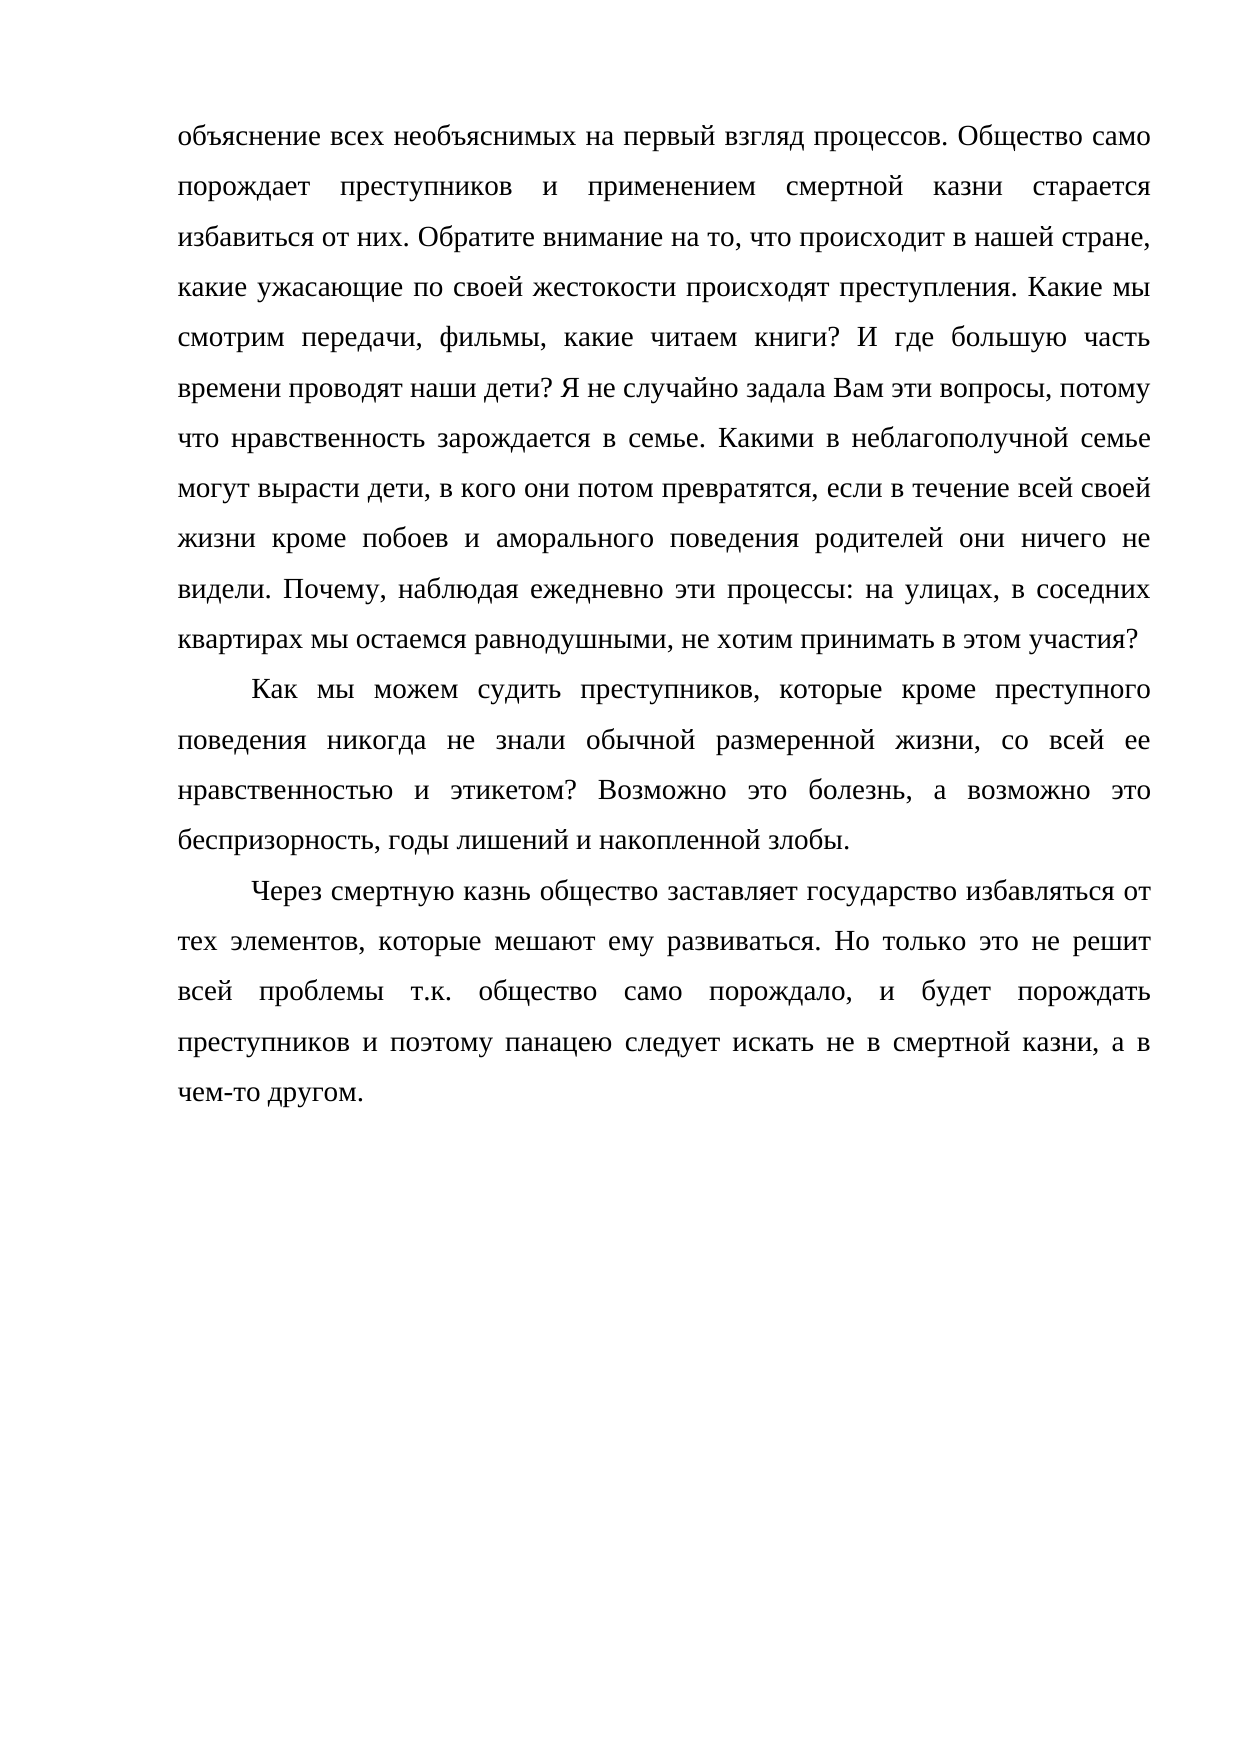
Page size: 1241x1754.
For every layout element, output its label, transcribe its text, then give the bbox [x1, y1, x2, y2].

text Как мы можем судить преступников, которые кроме преступного поведения никогда не знали обычной размеренной жизни, со всей ее нравственностью и этикетом? Возможно это болезнь, а возможно это беспризорность, годы лишений и накопленной злобы. [177, 672, 1152, 856]
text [177, 118, 1152, 655]
text Через смертную казнь общество заставляет государство избавляться от тех элементов, которые мешают ему развиваться. Но только это не решит всей проблемы т.к. общество само порождало, и будет порождать преступников и поэтому панацею следует искать не в смертной казни, а в чем-то другом. [177, 873, 1152, 1108]
